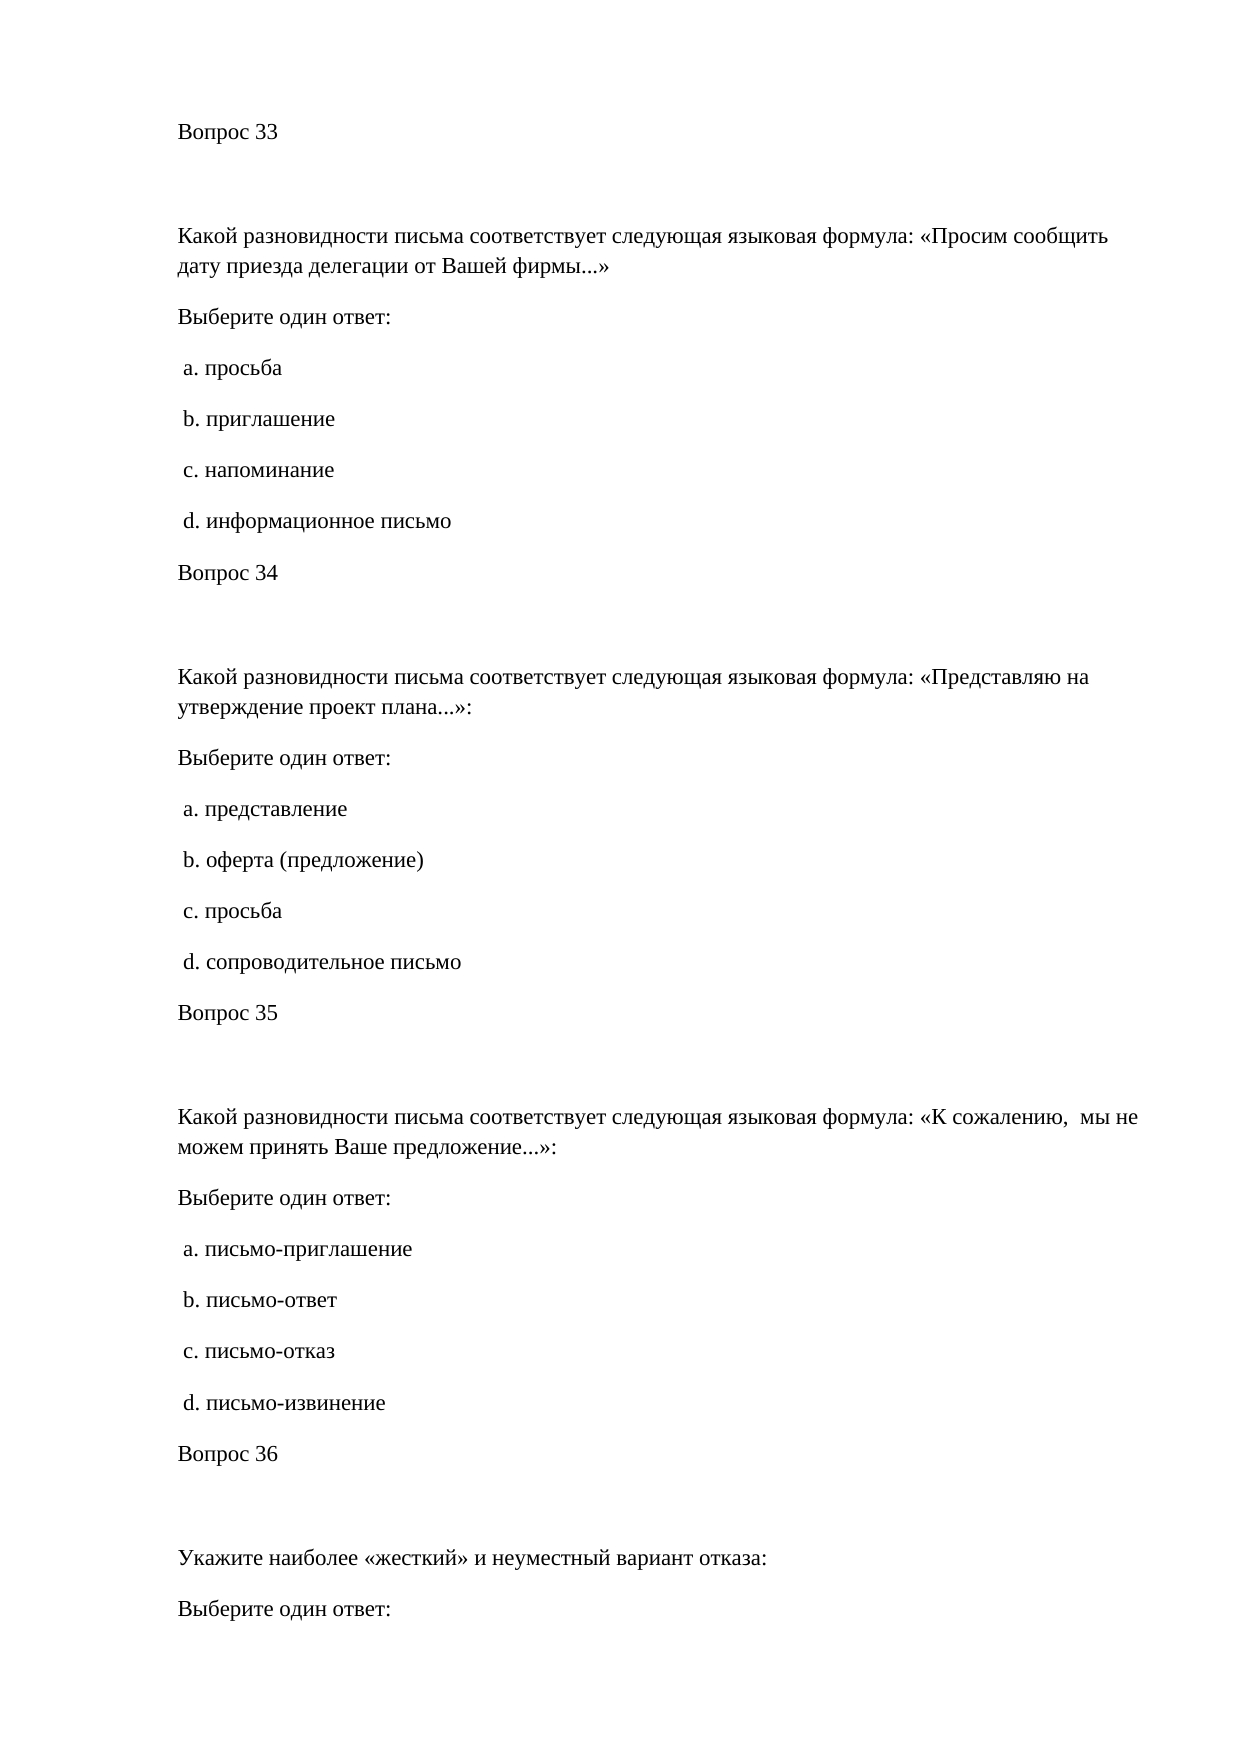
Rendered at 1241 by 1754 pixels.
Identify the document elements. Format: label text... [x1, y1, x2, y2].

text Вопрос 34 [177, 559, 1152, 585]
text Укажите наиболее «жесткий» и неуместный вариант отказа: [177, 1544, 1152, 1570]
text c. письмо-отказ [177, 1338, 1152, 1364]
text Какой разновидности письма соответствует следующая языковая формула: «Просим сообщить дату приезда делегации от Вашей фирмы...» [177, 222, 1152, 279]
text b. оферта (предложение) [177, 846, 1152, 872]
text Вопрос 36 [177, 1440, 1152, 1466]
text d. сопроводительное письмо [177, 948, 1152, 974]
text a. представление [177, 795, 1152, 821]
text Вопрос 33 [177, 118, 1152, 144]
text a. просьба [177, 354, 1152, 381]
text Вопрос 35 [177, 999, 1152, 1026]
text Выберите один ответ: [177, 1595, 1152, 1621]
text Выберите один ответ: [177, 303, 1152, 330]
text a. письмо-приглашение [177, 1236, 1152, 1262]
text c. напоминание [177, 457, 1152, 483]
text Выберите один ответ: [177, 1184, 1152, 1211]
text Какой разновидности письма соответствует следующая языковая формула: «К сожалению, мы не можем принять Ваше предложение...»: [177, 1103, 1152, 1160]
text c. просьба [177, 897, 1152, 923]
text b. приглашение [177, 406, 1152, 432]
text d. информационное письмо [177, 508, 1152, 534]
text Какой разновидности письма соответствует следующая языковая формула: «Представляю на утверждение проект плана...»: [177, 663, 1152, 719]
text b. письмо-ответ [177, 1287, 1152, 1313]
text d. письмо-извинение [177, 1389, 1152, 1415]
text Выберите один ответ: [177, 744, 1152, 770]
